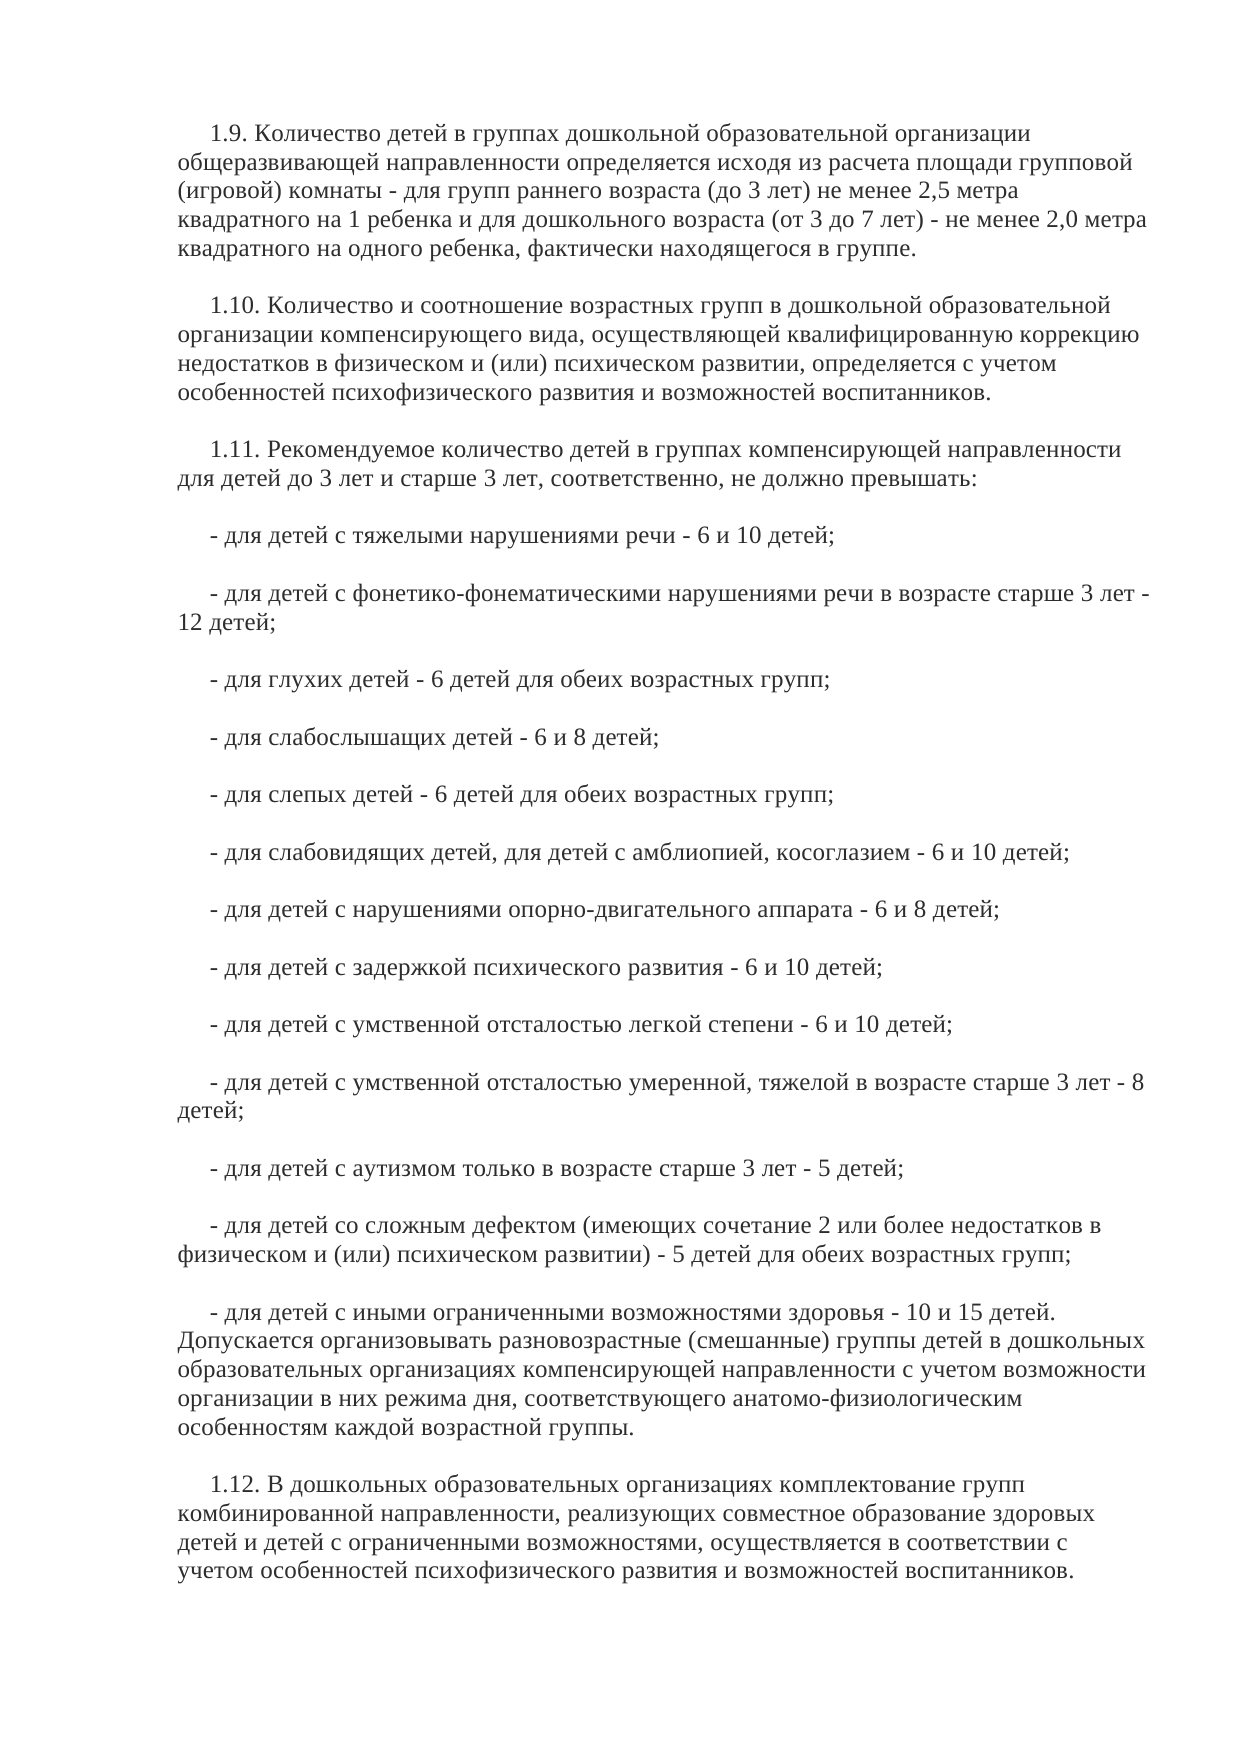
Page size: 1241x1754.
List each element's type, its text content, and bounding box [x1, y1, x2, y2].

text 1.9. Количество детей в группах дошкольной образовательной организации общеразвивающей направленности определяется исходя из расчета площади групповой (игровой) комнаты - для групп раннего возраста (до 3 лет) не менее 2,5 метра квадратного на 1 ребенка и для дошкольного возраста (от 3 до 7 лет) - не менее 2,0 метра квадратного на одного ребенка, фактически находящегося в группе. [177, 118, 1152, 291]
text 1.10. Количество и соотношение возрастных групп в дошкольной образовательной организации компенсирующего вида, осуществляющей квалифицированную коррекцию недостатков в физическом и (или) психическом развитии, определяется с учетом особенностей психофизического развития и возможностей воспитанников. [177, 291, 1152, 434]
text 1.11. Рекомендуемое количество детей в группах компенсирующей направленности для детей до 3 лет и старше 3 лет, соответственно, не должно превышать: - для детей с тяжелыми нарушениями речи - 6 и 10 детей; - для детей с фонетико-фонематическими нарушениями речи в возрасте старше 3 лет - 12 детей; - для глухих детей - 6 детей для обеих возрастных групп; - для слабослышащих детей - 6 и 8 детей; - для слепых детей - 6 детей для обеих возрастных групп; - для слабовидящих детей, для детей с амблиопией, косоглазием - 6 и 10 детей; - для детей с нарушениями опорно-двигательного аппарата - 6 и 8 детей; - для детей с задержкой психического развития - 6 и 10 детей; - для детей с умственной отсталостью легкой степени - 6 и 10 детей; - для детей с умственной отсталостью умеренной, тяжелой в возрасте старше 3 лет - 8 детей; - для детей с аутизмом только в возрасте старше 3 лет - 5 детей; - для детей со сложным дефектом (имеющих сочетание 2 или более недостатков в физическом и (или) психическом развитии) - 5 детей для обеих возрастных групп; - для детей с иными ограниченными возможностями здоровья - 10 и 15 детей. Допускается организовывать разновозрастные (смешанные) группы детей в дошкольных образовательных организациях компенсирующей направленности с учетом возможности организации в них режима дня, соответствующего анатомо-физиологическим особенностям каждой возрастной группы. [177, 434, 1152, 1469]
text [177, 1469, 1152, 1613]
